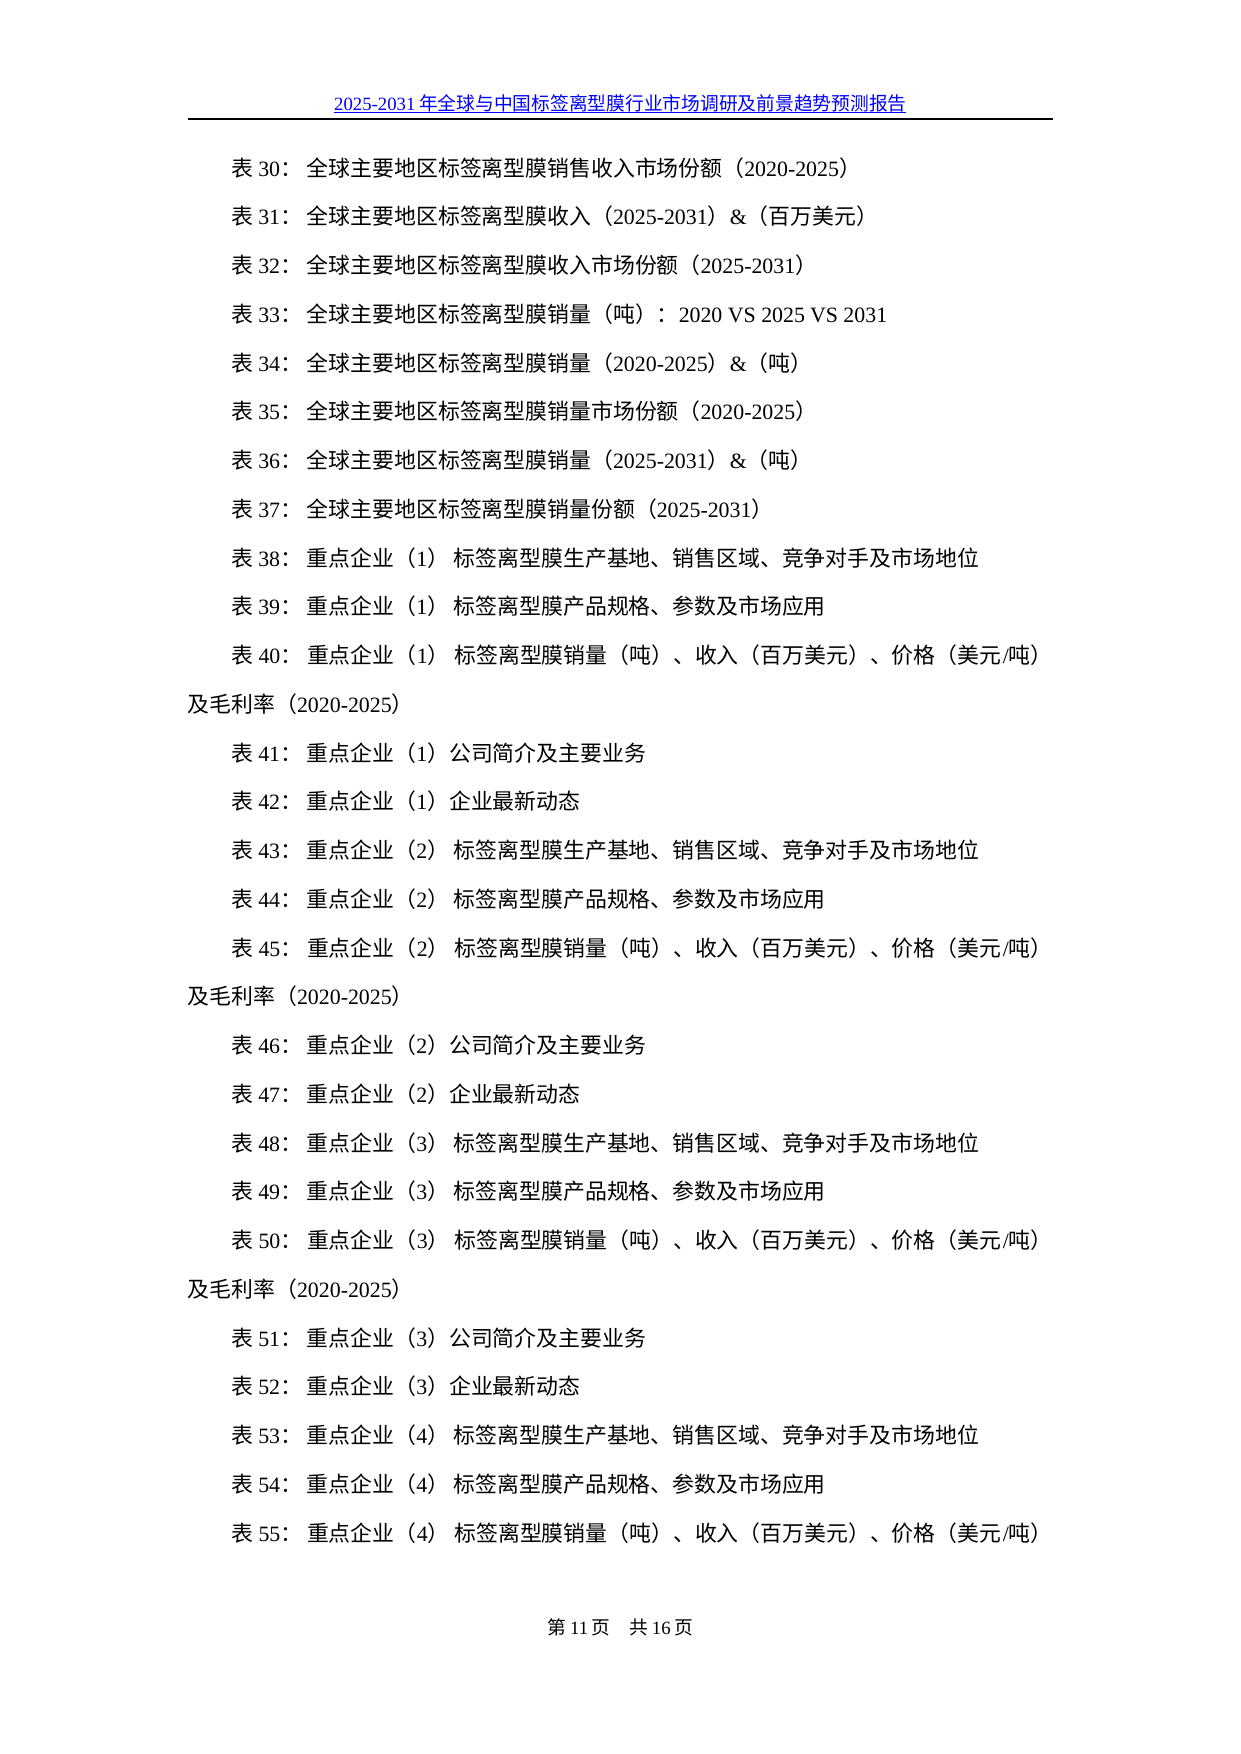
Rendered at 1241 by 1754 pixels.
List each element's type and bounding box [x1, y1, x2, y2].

text [187, 150, 1053, 1548]
